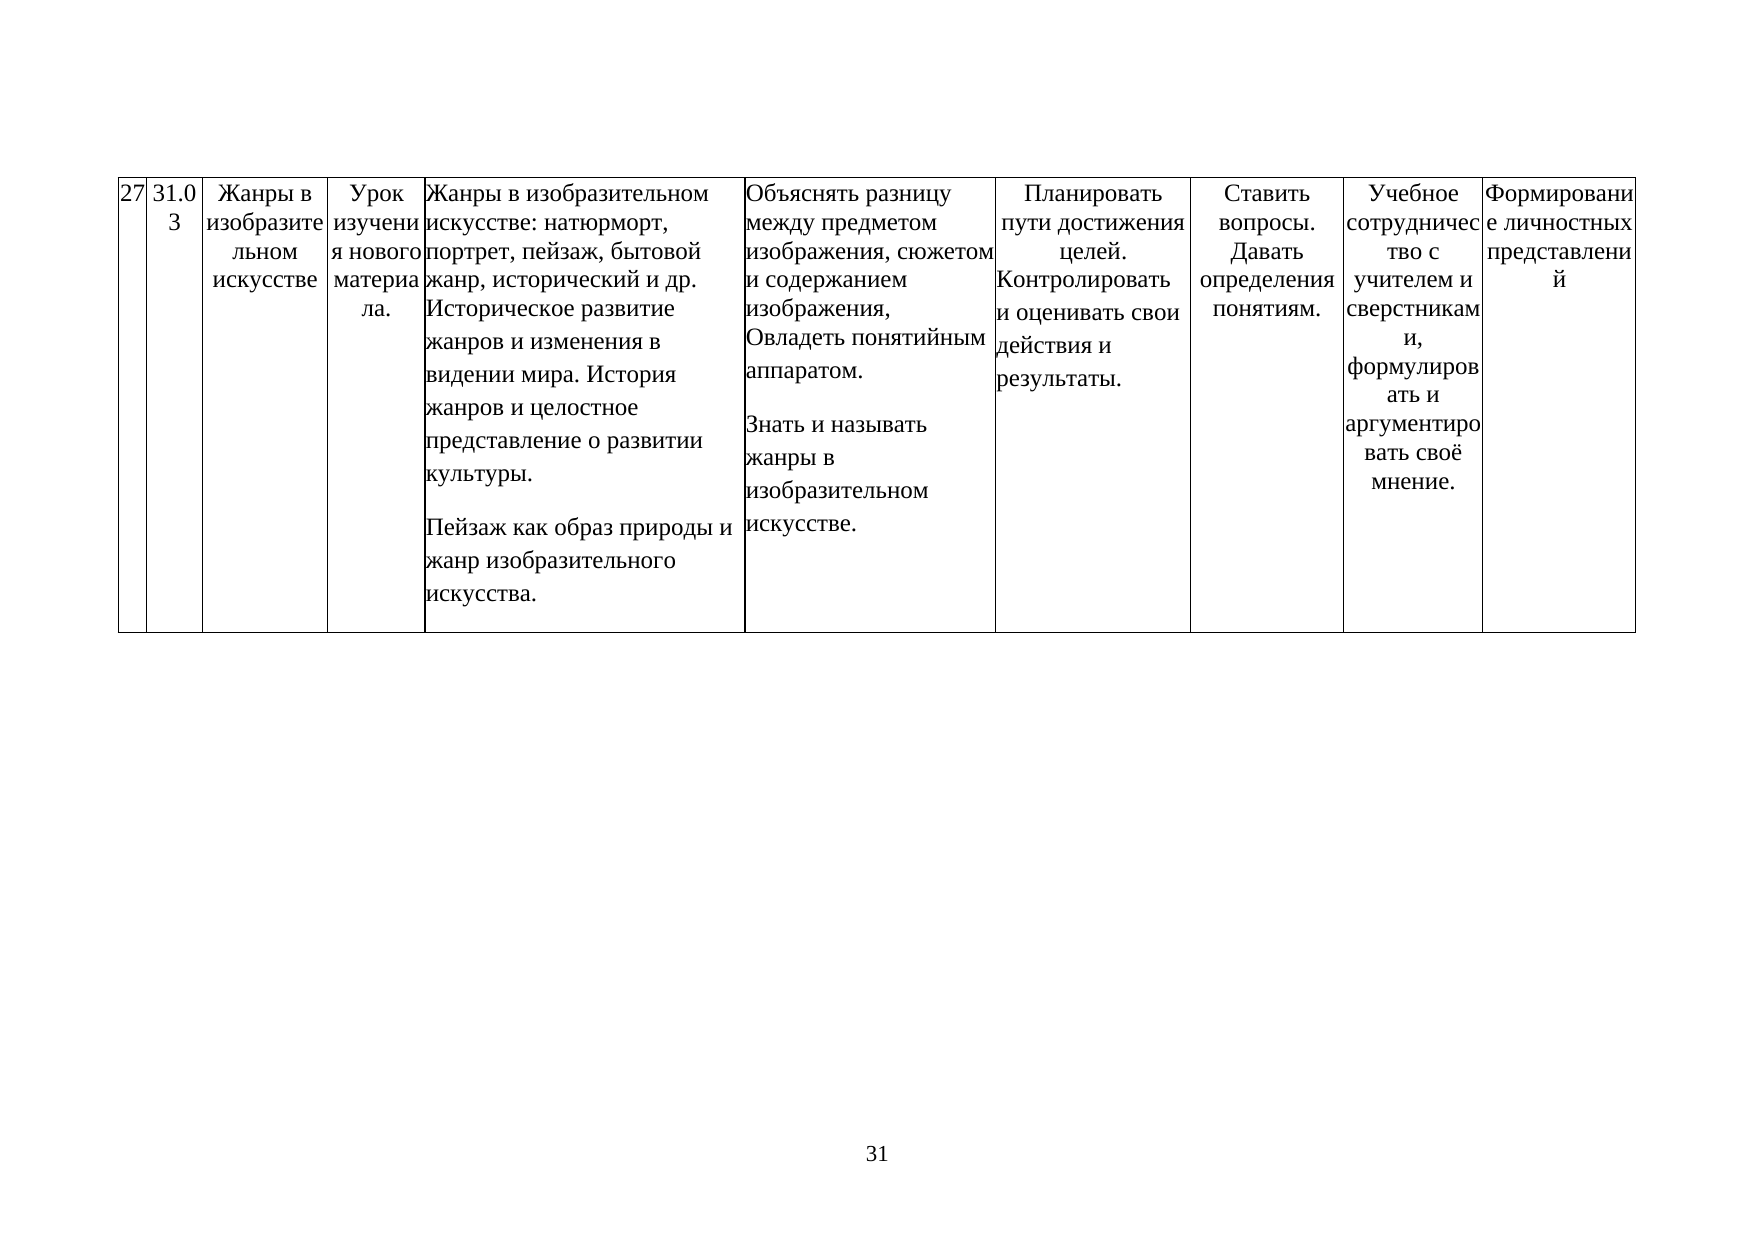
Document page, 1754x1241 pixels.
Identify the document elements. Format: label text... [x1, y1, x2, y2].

table_cell Планировать пути достижения целей. Контролировать и оценивать свои действия и результаты. [996, 178, 1190, 632]
table_cell Урок изучения нового материала. [328, 178, 424, 632]
table_cell 31.03 [147, 178, 202, 632]
table_cell Формирование личностных представлений [1483, 178, 1635, 632]
table_cell Жанры в изобразительном искусстве: натюрморт, портрет, пейзаж, бытовой жанр, исторический и др. Историческое развитие жанров и изменения в видении мира. История жанров и целостное представление о развитии культуры. Пейзаж как образ природы и жанр изобразительного искусства. [426, 178, 744, 632]
table_cell Ставить вопросы. Давать определения понятиям. [1191, 178, 1343, 632]
table_cell Объяснять разницу между предметом изображения, сюжетом и содержанием изображения, Овладеть понятийным аппаратом. Знать и называть жанры в изобразительном искусстве. [746, 178, 995, 632]
table_cell Учебное сотрудничество с учителем и сверстниками, формулировать и аргументировать своё мнение. [1344, 178, 1482, 632]
table_cell Жанры в изобразительном искусстве [203, 178, 327, 632]
table_cell 27 [119, 178, 146, 632]
